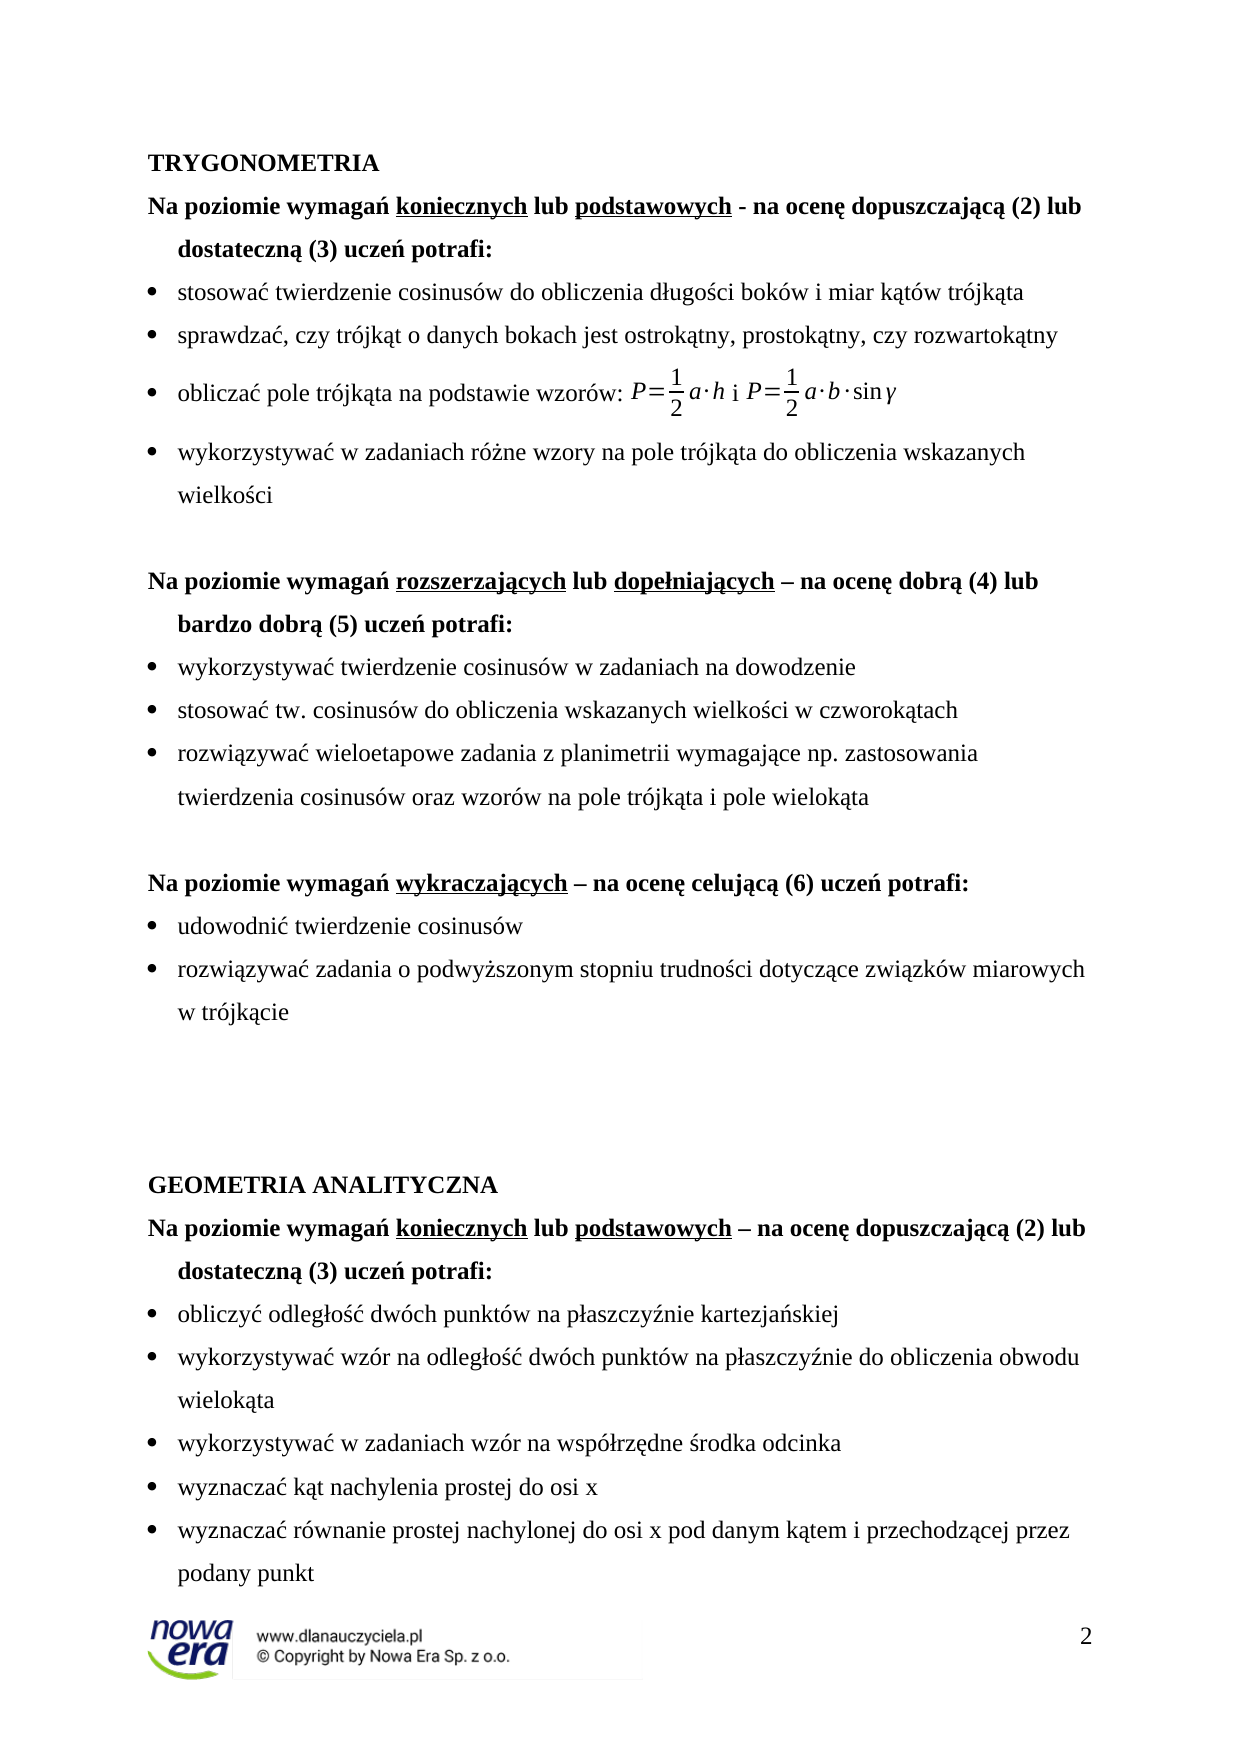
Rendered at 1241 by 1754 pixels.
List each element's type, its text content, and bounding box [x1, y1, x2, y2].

list stosować twierdzenie cosinusów do obliczenia długości boków i miar kątów trójkąta [148, 277, 1093, 306]
text GEOMETRIA ANALITYCZNA [148, 1170, 1093, 1198]
list wyznaczać równanie prostej nachylonej do osi x pod danym kątem i przechodzącej przez podany punkt [148, 1515, 1093, 1587]
list wykorzystywać w zadaniach różne wzory na pole trójkąta do obliczenia wskazanych wielkości [148, 437, 1093, 508]
list wyznaczać kąt nachylenia prostej do osi x [148, 1472, 1093, 1500]
list rozwiązywać zadania o podwyższonym stopniu trudności dotyczące związków miarowych w trójkącie [148, 954, 1093, 1026]
list rozwiązywać wieloetapowe zadania z planimetrii wymagające np. zastosowania twierdzenia cosinusów oraz wzorów na pole trójkąta i pole wielokąta [148, 738, 1093, 810]
list sprawdzać, czy trójkąt o danych bokach jest ostrokątny, prostokątny, czy rozwartokątny [148, 320, 1093, 349]
list obliczyć odległość dwóch punktów na płaszczyźnie kartezjańskiej [148, 1299, 1093, 1328]
list wykorzystywać wzór na odległość dwóch punktów na płaszczyźnie do obliczenia obwodu wielokąta [148, 1342, 1093, 1414]
list wykorzystywać w zadaniach wzór na współrzędne środka odcinka [148, 1428, 1093, 1457]
text Na poziomie wymagań wykraczających – na ocenę celującą (6) uczeń potrafi: [148, 868, 1093, 897]
list wykorzystywać twierdzenie cosinusów w zadaniach na dowodzenie [148, 652, 1093, 681]
text Na poziomie wymagań koniecznych lub podstawowych - na ocenę dopuszczającą (2) lub dostateczną (3) uczeń potrafi: [148, 191, 1093, 263]
text Na poziomie wymagań koniecznych lub podstawowych – na ocenę dopuszczającą (2) lub dostateczną (3) uczeń potrafi: [148, 1213, 1093, 1285]
list obliczać pole trójkąta na podstawie wzorów: i [148, 363, 1093, 422]
text TRYGONOMETRIA [148, 148, 1093, 176]
text Na poziomie wymagań rozszerzających lub dopełniających – na ocenę dobrą (4) lub bardzo dobrą (5) uczeń potrafi: [148, 566, 1093, 638]
list udowodnić twierdzenie cosinusów [148, 911, 1093, 940]
list stosować tw. cosinusów do obliczenia wskazanych wielkości w czworokątach [148, 695, 1093, 724]
picture [147, 1620, 645, 1681]
